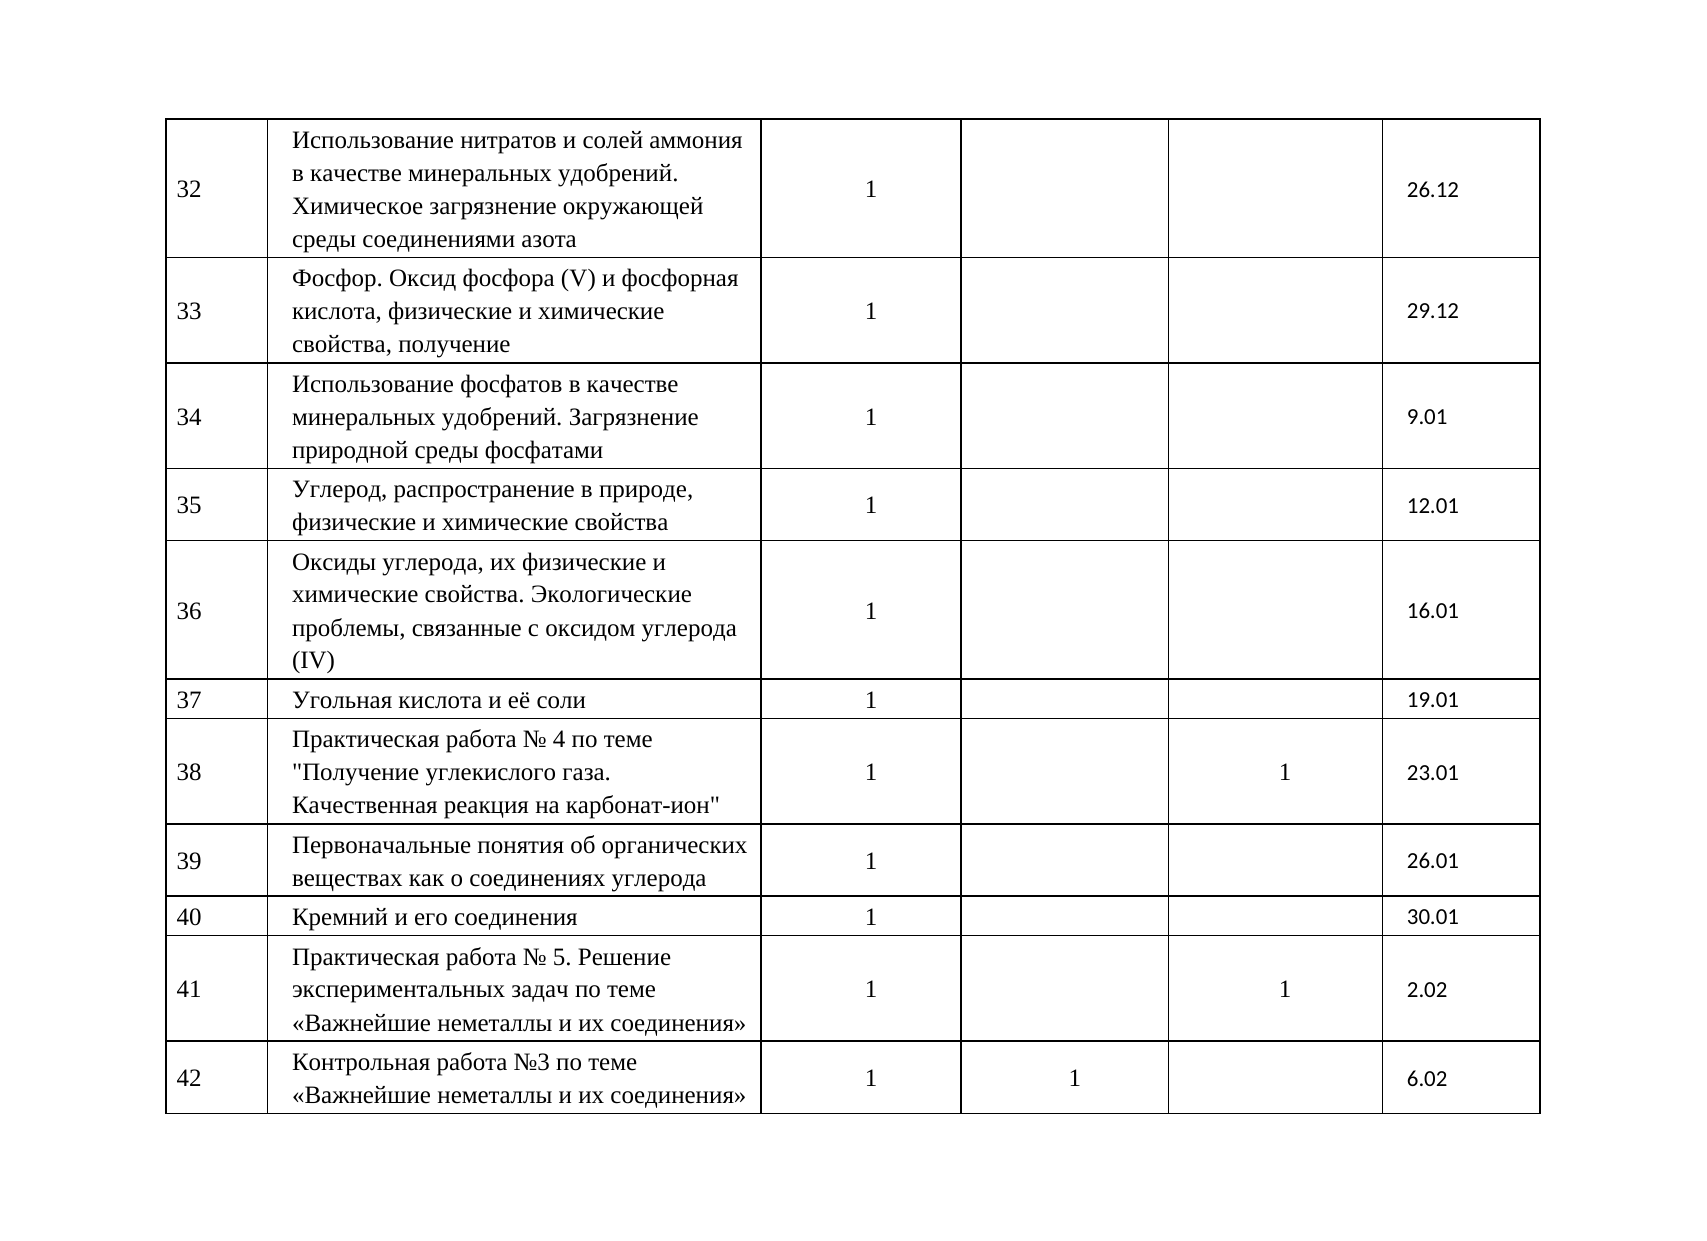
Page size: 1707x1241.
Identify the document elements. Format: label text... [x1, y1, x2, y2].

table_cell 1 [762, 936, 960, 1040]
table_cell 39 [167, 825, 267, 895]
table_cell [962, 541, 1168, 678]
table_cell 1 [762, 1042, 960, 1113]
table_cell [962, 936, 1168, 1040]
table_cell Кремний и его соединения [268, 897, 760, 935]
table_cell 37 [167, 680, 267, 718]
table_cell [1169, 1042, 1382, 1113]
table_cell [1169, 897, 1382, 935]
table_cell 2.02 [1383, 936, 1539, 1040]
table_cell [1169, 541, 1382, 678]
table_cell 26.01 [1383, 825, 1539, 895]
table_cell 26.12 [1383, 120, 1539, 257]
table_cell [962, 825, 1168, 895]
table_cell [962, 469, 1168, 540]
table_cell 1 [762, 541, 960, 678]
table_cell Углерод, распространение в природе, физические и химические свойства [268, 469, 760, 540]
table_cell Первоначальные понятия об органических веществах как о соединениях углерода [268, 825, 760, 895]
table_cell 35 [167, 469, 267, 540]
table_cell Практическая работа № 5. Решение экспериментальных задач по теме «Важнейшие неметаллы и их соединения» [268, 936, 760, 1040]
table_cell [962, 120, 1168, 257]
table_cell 34 [167, 364, 267, 467]
table_cell [1169, 469, 1382, 540]
table_cell 1 [762, 120, 960, 257]
table_cell 6.02 [1383, 1042, 1539, 1113]
table_cell 1 [1169, 719, 1382, 823]
table_cell 23.01 [1383, 719, 1539, 823]
table_cell 30.01 [1383, 897, 1539, 935]
table_cell 36 [167, 541, 267, 678]
table_cell Практическая работа № 4 по теме "Получение углекислого газа. Качественная реакция на карбонат-ион" [268, 719, 760, 823]
table_cell 38 [167, 719, 267, 823]
table_cell 40 [167, 897, 267, 935]
table_cell 42 [167, 1042, 267, 1113]
table_cell [1169, 364, 1382, 467]
table_cell [962, 258, 1168, 362]
table_cell [962, 719, 1168, 823]
table_cell 1 [762, 258, 960, 362]
table_cell Угольная кислота и её соли [268, 680, 760, 718]
table_cell [1169, 680, 1382, 718]
table_cell [962, 897, 1168, 935]
table_cell 9.01 [1383, 364, 1539, 467]
table_cell 1 [762, 719, 960, 823]
table_cell Использование фосфатов в качестве минеральных удобрений. Загрязнение природной среды фосфатами [268, 364, 760, 467]
table_cell [1169, 825, 1382, 895]
table_cell [1169, 258, 1382, 362]
table_cell Фосфор. Оксид фосфора (V) и фосфорная кислота, физические и химические свойства, получение [268, 258, 760, 362]
table_cell Оксиды углерода, их физические и химические свойства. Экологические проблемы, связанные с оксидом углерода (IV) [268, 541, 760, 678]
table_cell Контрольная работа №3 по теме «Важнейшие неметаллы и их соединения» [268, 1042, 760, 1113]
table_cell Использование нитратов и солей аммония в качестве минеральных удобрений. Химическое загрязнение окружающей среды соединениями азота [268, 120, 760, 257]
table_cell [962, 680, 1168, 718]
table_cell 41 [167, 936, 267, 1040]
table_cell 1 [762, 364, 960, 467]
table_cell 29.12 [1383, 258, 1539, 362]
table_cell 1 [762, 897, 960, 935]
table_cell 1 [962, 1042, 1168, 1113]
table_cell 33 [167, 258, 267, 362]
table_cell 12.01 [1383, 469, 1539, 540]
table_cell 16.01 [1383, 541, 1539, 678]
table_cell 1 [1169, 936, 1382, 1040]
table_cell 19.01 [1383, 680, 1539, 718]
table_cell 1 [762, 680, 960, 718]
table_cell 1 [762, 469, 960, 540]
table_cell 1 [762, 825, 960, 895]
table_cell [1169, 120, 1382, 257]
table_cell [962, 364, 1168, 467]
table_cell 32 [167, 120, 267, 257]
